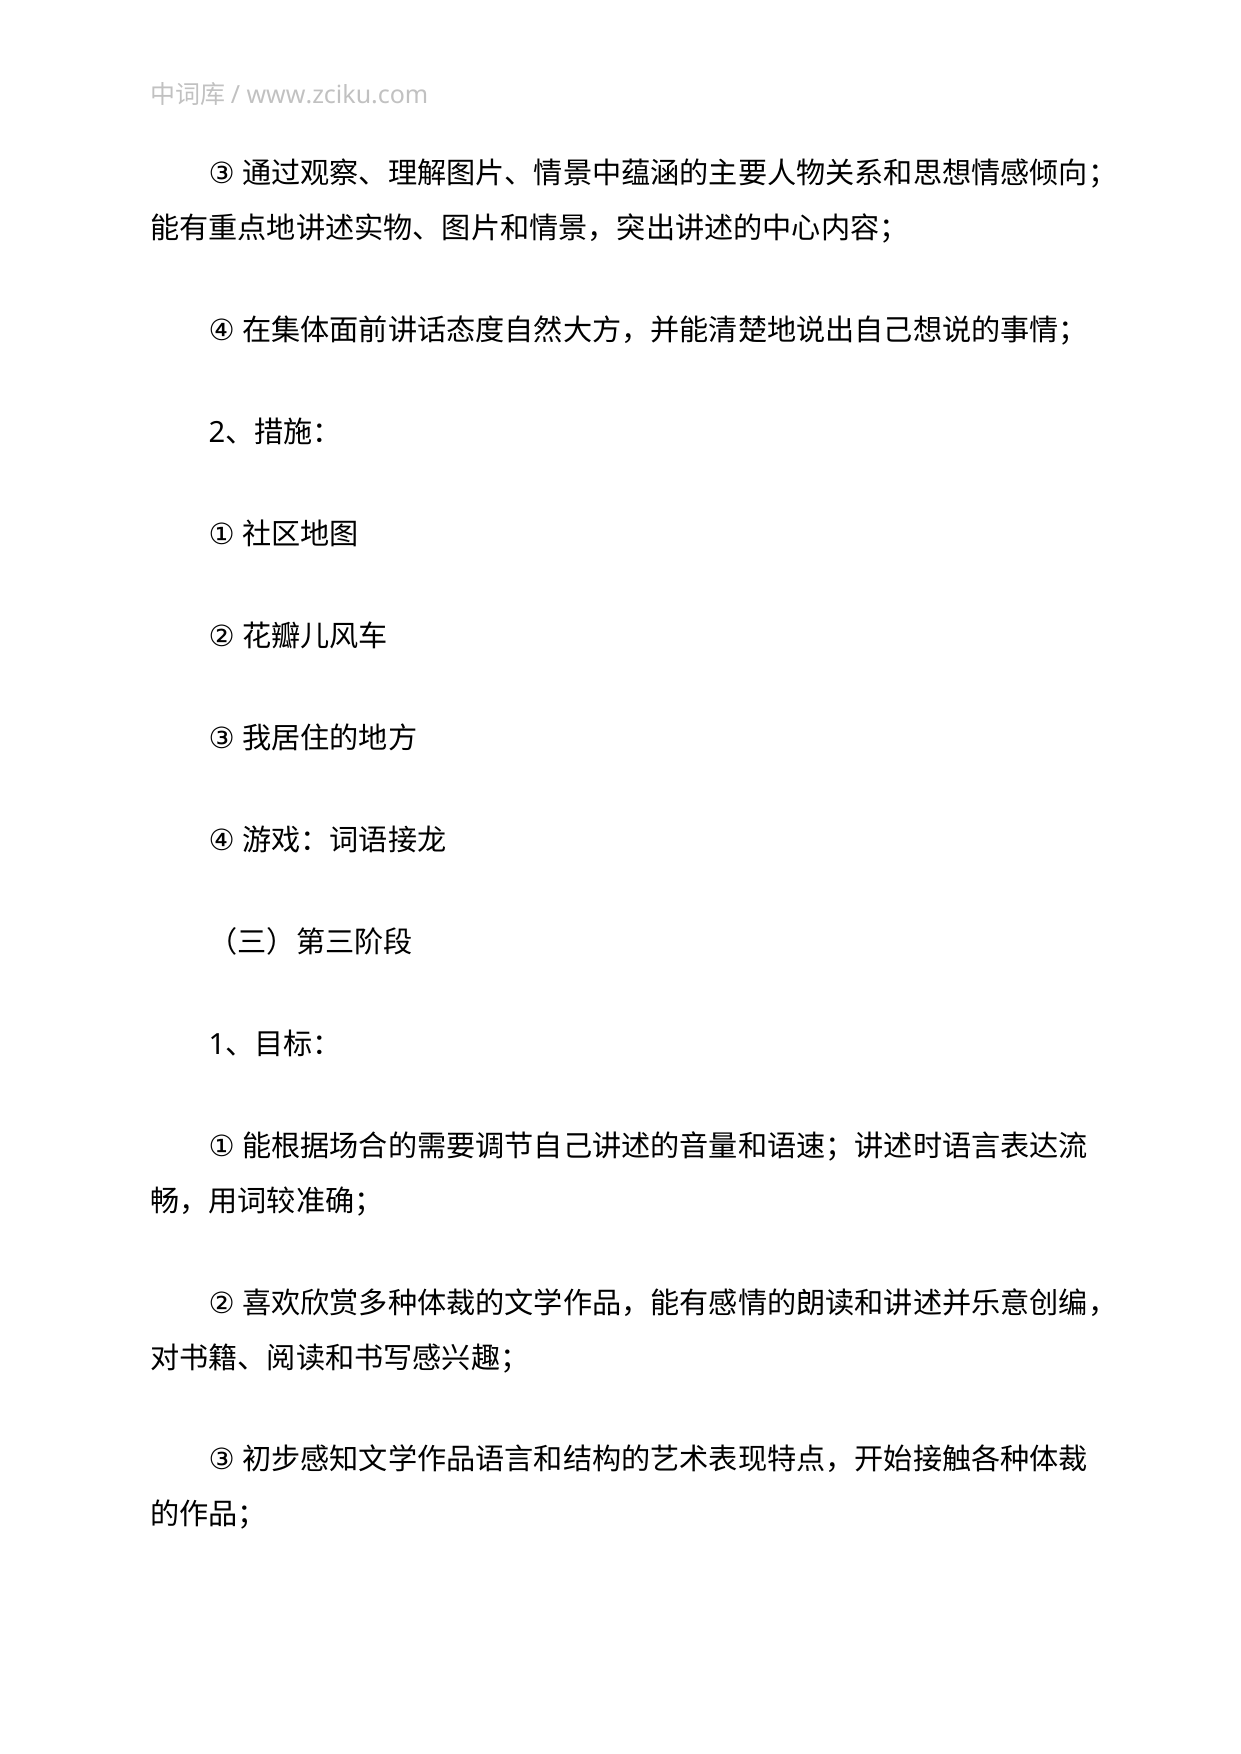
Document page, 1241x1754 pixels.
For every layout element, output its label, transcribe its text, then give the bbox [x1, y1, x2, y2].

text ③ 我居住的地方 [150, 715, 1090, 757]
text ② 喜欢欣赏多种体裁的文学作品，能有感情的朗读和讲述并乐意创编，对书籍、阅读和书写感兴趣； [150, 1279, 1090, 1376]
text （三）第三阶段 [150, 919, 1090, 961]
text ④ 在集体面前讲话态度自然大方，并能清楚地说出自己想说的事情； [150, 307, 1090, 349]
text ② 花瓣儿风车 [150, 613, 1090, 655]
text 2、措施： [150, 409, 1090, 451]
text 1、目标： [150, 1020, 1090, 1063]
text ③ 通过观察、理解图片、情景中蕴涵的主要人物关系和思想情感倾向；能有重点地讲述实物、图片和情景，突出讲述的中心内容； [150, 150, 1090, 247]
text ① 社区地图 [150, 511, 1090, 553]
text ① 能根据场合的需要调节自己讲述的音量和语速；讲述时语言表达流畅，用词较准确； [150, 1122, 1090, 1220]
text ③ 初步感知文学作品语言和结构的艺术表现特点，开始接触各种体裁的作品； [150, 1436, 1090, 1533]
text ④ 游戏：词语接龙 [150, 817, 1090, 859]
